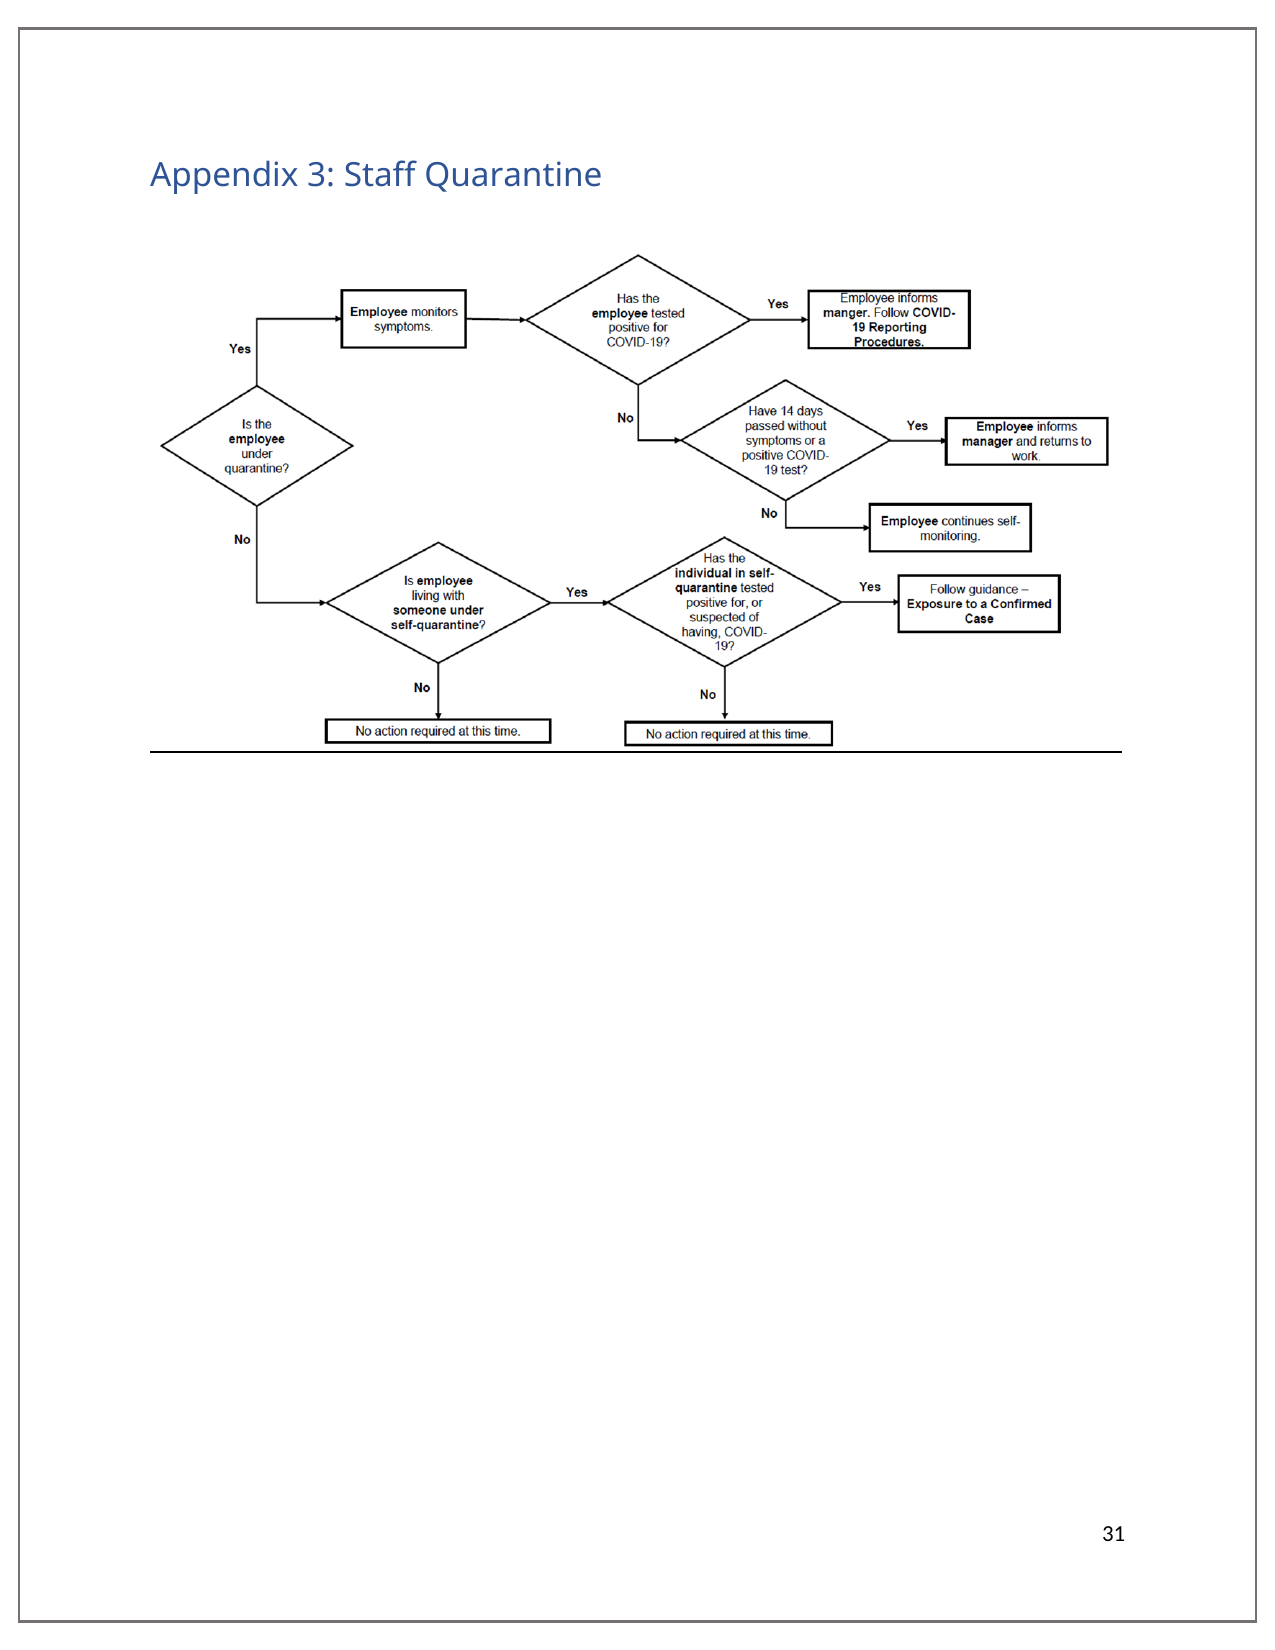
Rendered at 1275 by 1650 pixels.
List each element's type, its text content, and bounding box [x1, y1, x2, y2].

subtitle Appendix 3: Staff Quarantine [150, 150, 1125, 196]
